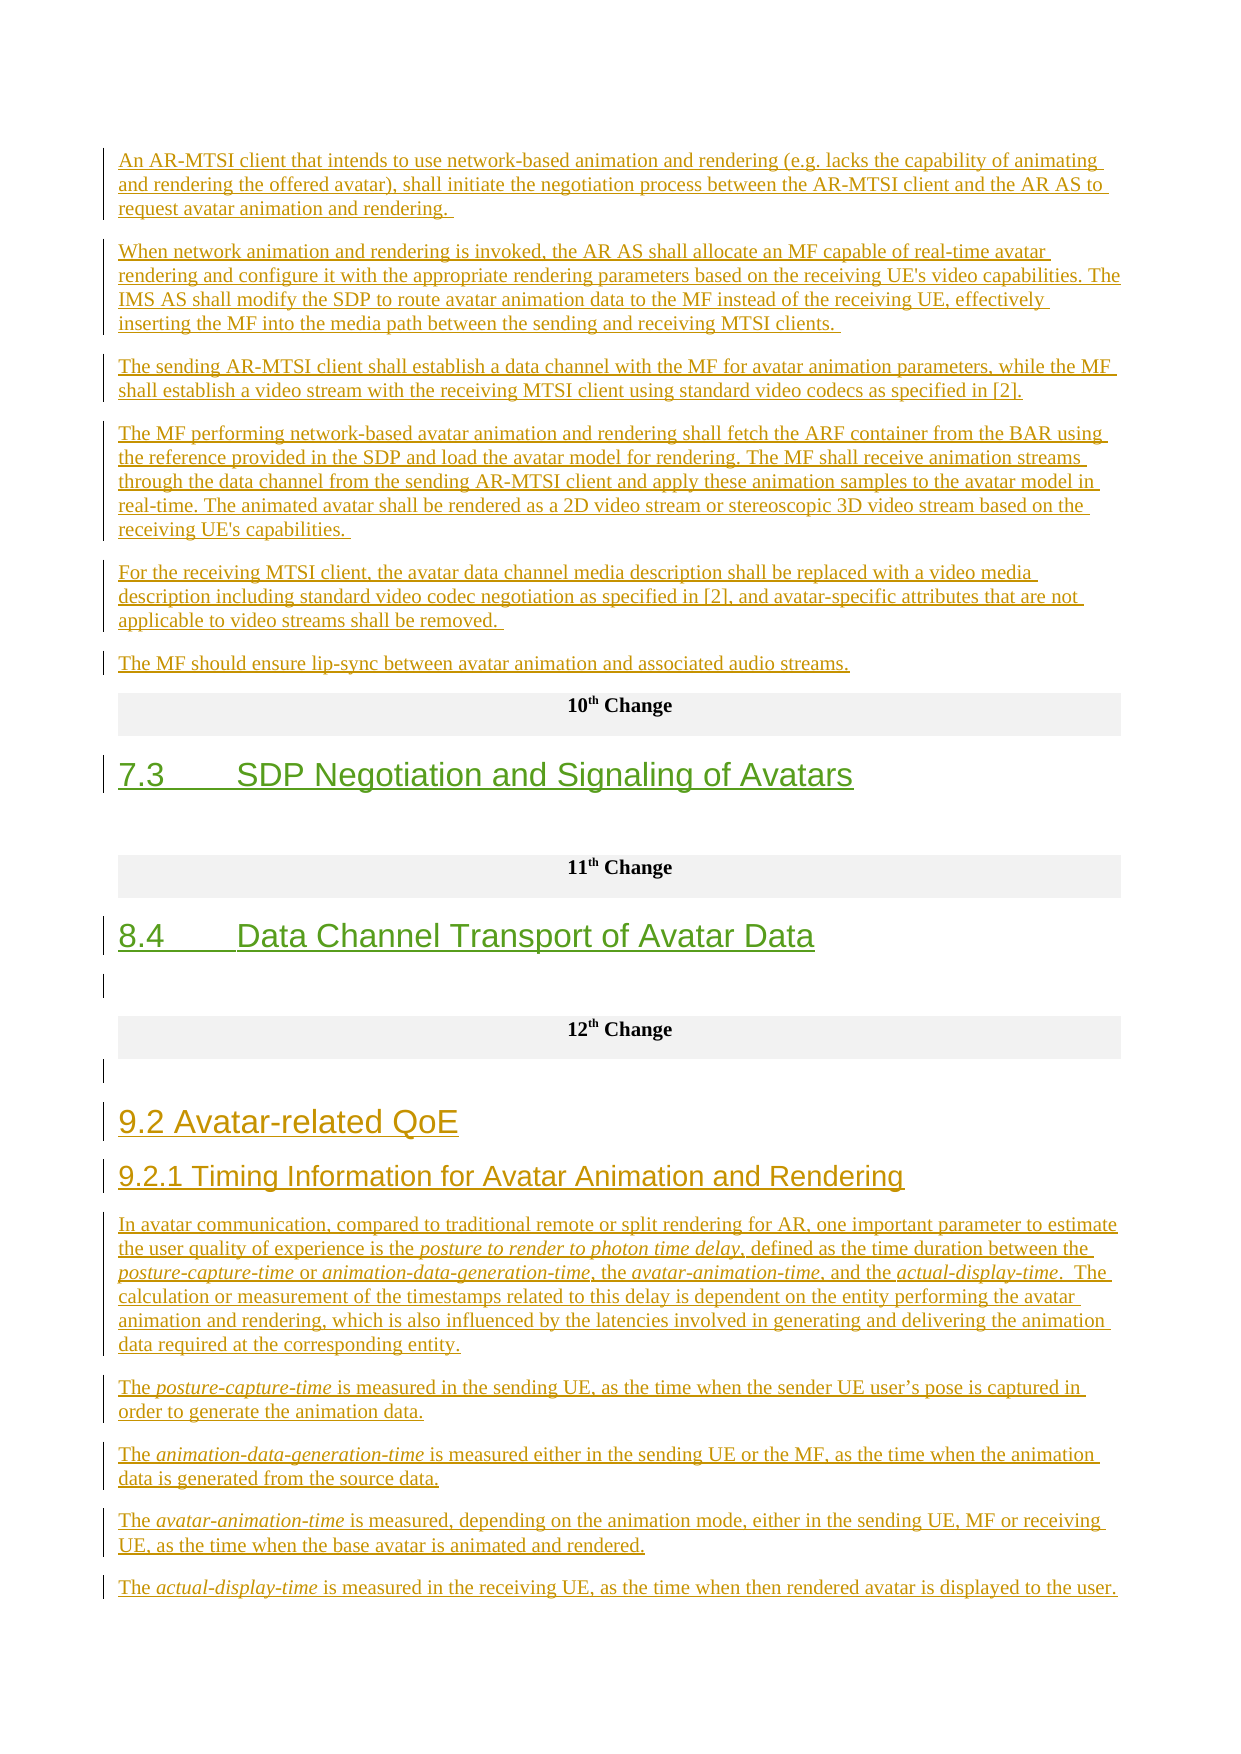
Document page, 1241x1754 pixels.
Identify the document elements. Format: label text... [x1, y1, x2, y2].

table_header 11th Change [118, 855, 1121, 898]
table_header 10th Change [118, 693, 1121, 736]
table_header 12th Change [118, 1016, 1121, 1059]
